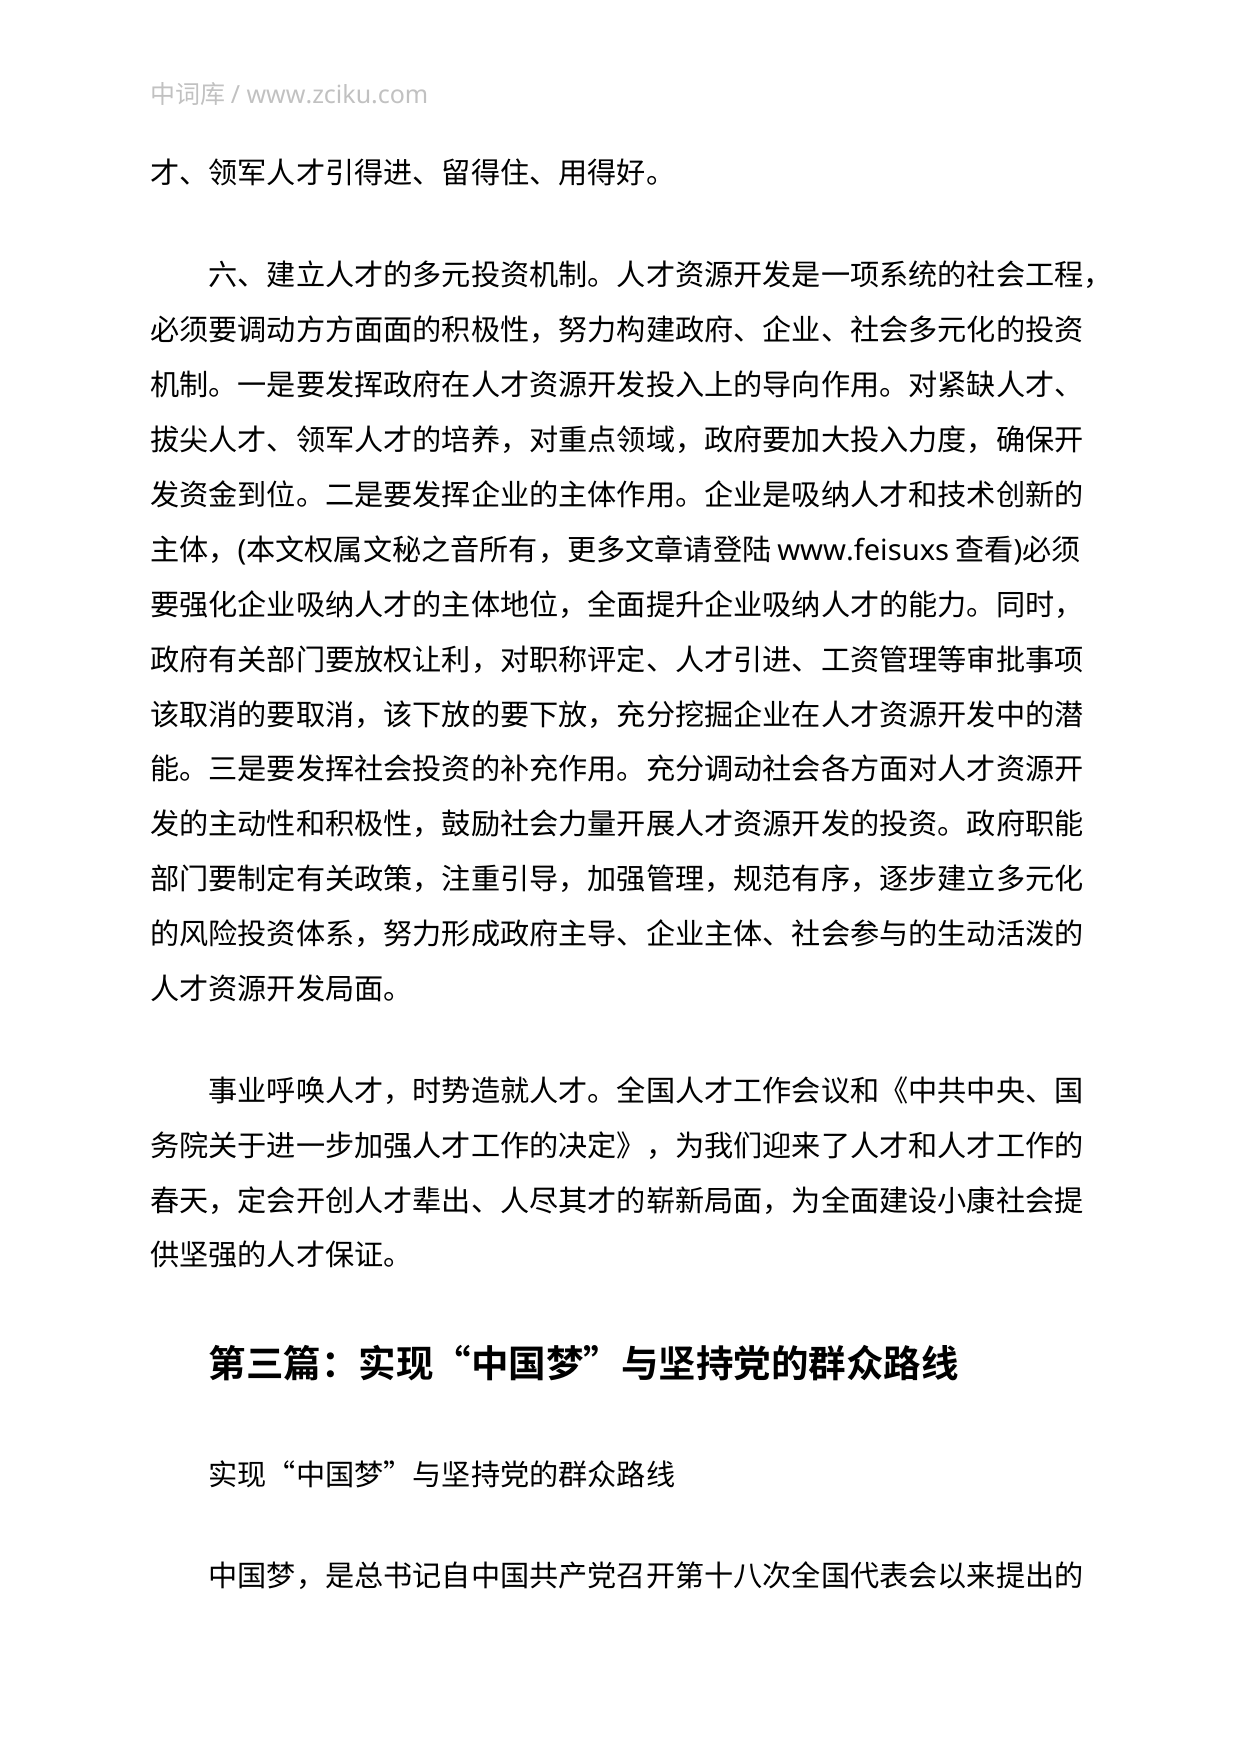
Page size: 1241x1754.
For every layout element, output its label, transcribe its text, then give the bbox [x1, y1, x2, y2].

text 第三篇：实现“中国梦”与坚持党的群众路线 [150, 1334, 1090, 1388]
text 六、建立人才的多元投资机制。人才资源开发是一项系统的社会工程，必须要调动方方面面的积极性，努力构建政府、企业、社会多元化的投资机制。一是要发挥政府在人才资源开发投入上的导向作用。对紧缺人才、拔尖人才、领军人才的培养，对重点领域，政府要加大投入力度，确保开发资金到位。二是要发挥企业的主体作用。企业是吸纳人才和技术创新的主体，(本文权属文秘之音所有，更多文章请登陆www.feisuxs查看)必须要强化企业吸纳人才的主体地位，全面提升企业吸纳人才的能力。同时，政府有关部门要放权让利，对职称评定、人才引进、工资管理等审批事项该取消的要取消，该下放的要下放，充分挖掘企业在人才资源开发中的潜能。三是要发挥社会投资的补充作用。充分调动社会各方面对人才资源开发的主动性和积极性，鼓励社会力量开展人才资源开发的投资。政府职能部门要制定有关政策，注重引导，加强管理，规范有序，逐步建立多元化的风险投资体系，努力形成政府主导、企业主体、社会参与的生动活泼的人才资源开发局面。 [150, 252, 1090, 1008]
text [150, 1553, 1090, 1595]
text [150, 150, 1090, 192]
text 事业呼唤人才，时势造就人才。全国人才工作会议和《中共中央、国务院关于进一步加强人才工作的决定》，为我们迎来了人才和人才工作的春天，定会开创人才辈出、人尽其才的崭新局面，为全面建设小康社会提供坚强的人才保证。 [150, 1067, 1090, 1274]
text 实现“中国梦”与坚持党的群众路线 [150, 1451, 1090, 1493]
